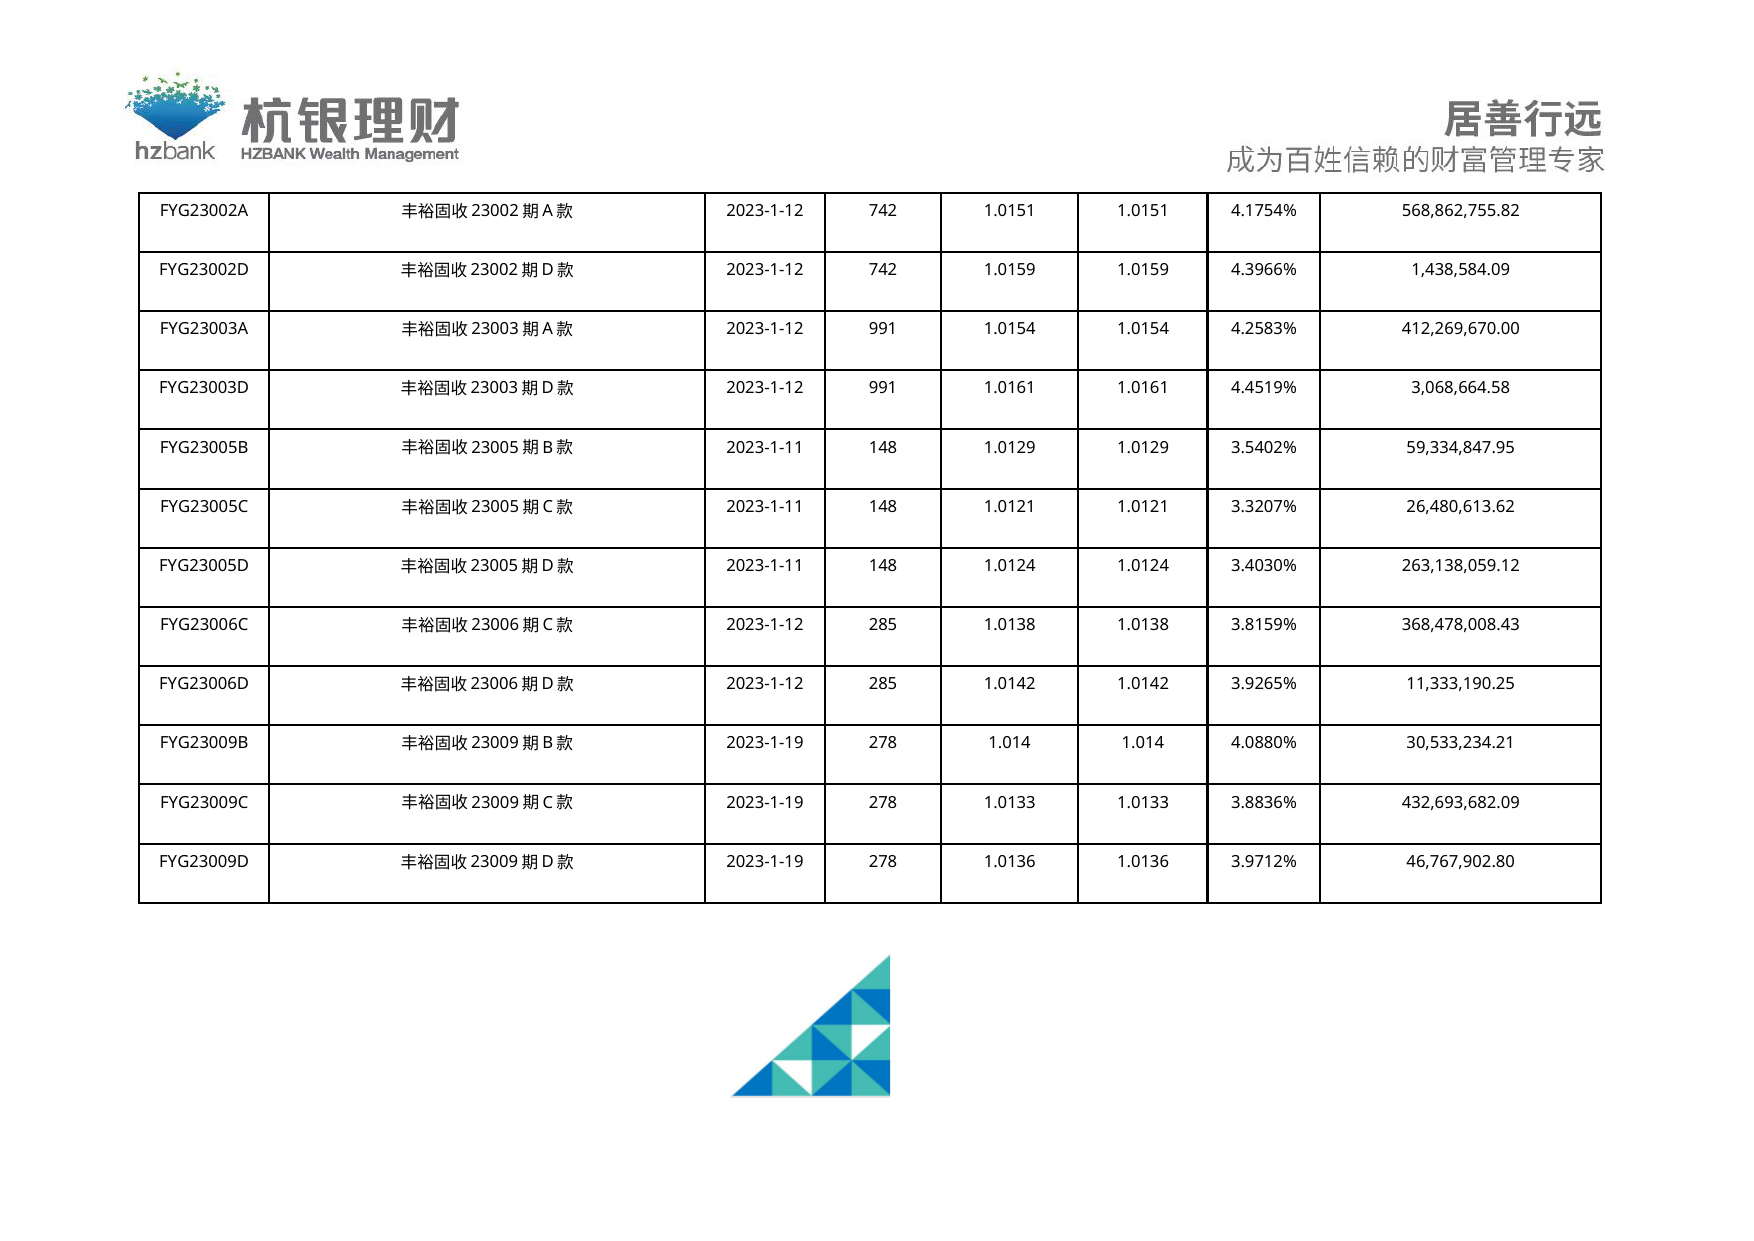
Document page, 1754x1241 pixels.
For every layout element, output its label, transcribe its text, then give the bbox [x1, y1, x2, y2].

table_cell 3.3207% [1209, 490, 1319, 547]
table_cell 148 [826, 430, 940, 487]
table_cell 11,333,190.25 [1321, 667, 1600, 724]
table_cell 丰裕固收23003期D款 [270, 371, 704, 428]
table_cell 278 [826, 726, 940, 783]
table_cell 412,269,670.00 [1321, 312, 1600, 369]
table_cell 3.4030% [1209, 549, 1319, 606]
table_cell 1.0136 [942, 845, 1077, 902]
table_cell 1.0136 [1079, 845, 1206, 902]
table_cell 2023-1-19 [706, 845, 824, 902]
table_cell 4.4519% [1209, 371, 1319, 428]
table_cell 2023-1-12 [706, 667, 824, 724]
table_cell 285 [826, 667, 940, 724]
table_cell 368,478,008.43 [1321, 608, 1600, 665]
table_cell 2023-1-12 [706, 312, 824, 369]
table_cell 1.0142 [1079, 667, 1206, 724]
table_cell 4.2583% [1209, 312, 1319, 369]
table_cell 3.9265% [1209, 667, 1319, 724]
table_cell 3,068,664.58 [1321, 371, 1600, 428]
table_cell 1.0151 [1079, 194, 1206, 251]
table_cell 991 [826, 371, 940, 428]
table_cell 4.1754% [1209, 194, 1319, 251]
table_cell 991 [826, 312, 940, 369]
table_cell 1.0154 [942, 312, 1077, 369]
table_cell 278 [826, 845, 940, 902]
table_cell FYG23009D [140, 845, 268, 902]
table_cell 568,862,755.82 [1321, 194, 1600, 251]
table_cell 1.0129 [1079, 430, 1206, 487]
table_cell 263,138,059.12 [1321, 549, 1600, 606]
table_cell 148 [826, 490, 940, 547]
table_cell FYG23003D [140, 371, 268, 428]
table_cell 1.0124 [1079, 549, 1206, 606]
table_cell 2023-1-11 [706, 549, 824, 606]
table_cell FYG23002A [140, 194, 268, 251]
table_cell 丰裕固收23005期B款 [270, 430, 704, 487]
picture [4, 40, 545, 180]
table_cell 3.8159% [1209, 608, 1319, 665]
table_cell 46,767,902.80 [1321, 845, 1600, 902]
table_cell 1.0151 [942, 194, 1077, 251]
table_cell 1.014 [1079, 726, 1206, 783]
table_cell 丰裕固收23009期B款 [270, 726, 704, 783]
table_cell 1.0154 [1079, 312, 1206, 369]
table_cell 2023-1-12 [706, 371, 824, 428]
table_cell FYG23005D [140, 549, 268, 606]
table_cell 3.5402% [1209, 430, 1319, 487]
table_cell 丰裕固收23006期C款 [270, 608, 704, 665]
picture [1168, 77, 1726, 179]
table_cell 丰裕固收23002期D款 [270, 253, 704, 310]
table_cell 1.0161 [1079, 371, 1206, 428]
table_cell 30,533,234.21 [1321, 726, 1600, 783]
table_cell 1.0138 [1079, 608, 1206, 665]
table_cell 2023-1-12 [706, 608, 824, 665]
table_cell 742 [826, 253, 940, 310]
table_cell 丰裕固收23009期D款 [270, 845, 704, 902]
table_cell FYG23006D [140, 667, 268, 724]
table_cell 148 [826, 549, 940, 606]
table_cell 丰裕固收23005期D款 [270, 549, 704, 606]
table_cell 4.3966% [1209, 253, 1319, 310]
table_cell 278 [826, 785, 940, 842]
table_cell 丰裕固收23003期A款 [270, 312, 704, 369]
table_cell FYG23006C [140, 608, 268, 665]
table_cell 丰裕固收23005期C款 [270, 490, 704, 547]
table_cell FYG23002D [140, 253, 268, 310]
table_cell 2023-1-11 [706, 490, 824, 547]
table_cell FYG23003A [140, 312, 268, 369]
table_cell 2023-1-11 [706, 430, 824, 487]
table_cell 3.8836% [1209, 785, 1319, 842]
table_cell 1,438,584.09 [1321, 253, 1600, 310]
table_cell 4.0880% [1209, 726, 1319, 783]
table_cell FYG23009C [140, 785, 268, 842]
table_cell 1.0124 [942, 549, 1077, 606]
table_cell FYG23005B [140, 430, 268, 487]
table_cell 1.0133 [942, 785, 1077, 842]
table_cell 1.014 [942, 726, 1077, 783]
table_cell FYG23009B [140, 726, 268, 783]
table_cell 59,334,847.95 [1321, 430, 1600, 487]
table_cell 1.0159 [1079, 253, 1206, 310]
table_cell 2023-1-19 [706, 726, 824, 783]
table_cell 285 [826, 608, 940, 665]
table_cell 2023-1-19 [706, 785, 824, 842]
table_cell 2023-1-12 [706, 253, 824, 310]
table_cell 2023-1-12 [706, 194, 824, 251]
table_cell 1.0142 [942, 667, 1077, 724]
table_cell FYG23005C [140, 490, 268, 547]
picture [730, 943, 891, 1098]
table_cell 1.0121 [942, 490, 1077, 547]
table_cell 1.0138 [942, 608, 1077, 665]
table_cell 26,480,613.62 [1321, 490, 1600, 547]
table_cell 丰裕固收23002期A款 [270, 194, 704, 251]
table_cell 1.0159 [942, 253, 1077, 310]
table_cell 丰裕固收23006期D款 [270, 667, 704, 724]
table_cell 432,693,682.09 [1321, 785, 1600, 842]
table_cell 1.0129 [942, 430, 1077, 487]
table_cell 1.0133 [1079, 785, 1206, 842]
table_cell 742 [826, 194, 940, 251]
table_cell 1.0121 [1079, 490, 1206, 547]
table_cell 丰裕固收23009期C款 [270, 785, 704, 842]
table_cell 3.9712% [1209, 845, 1319, 902]
table_cell 1.0161 [942, 371, 1077, 428]
